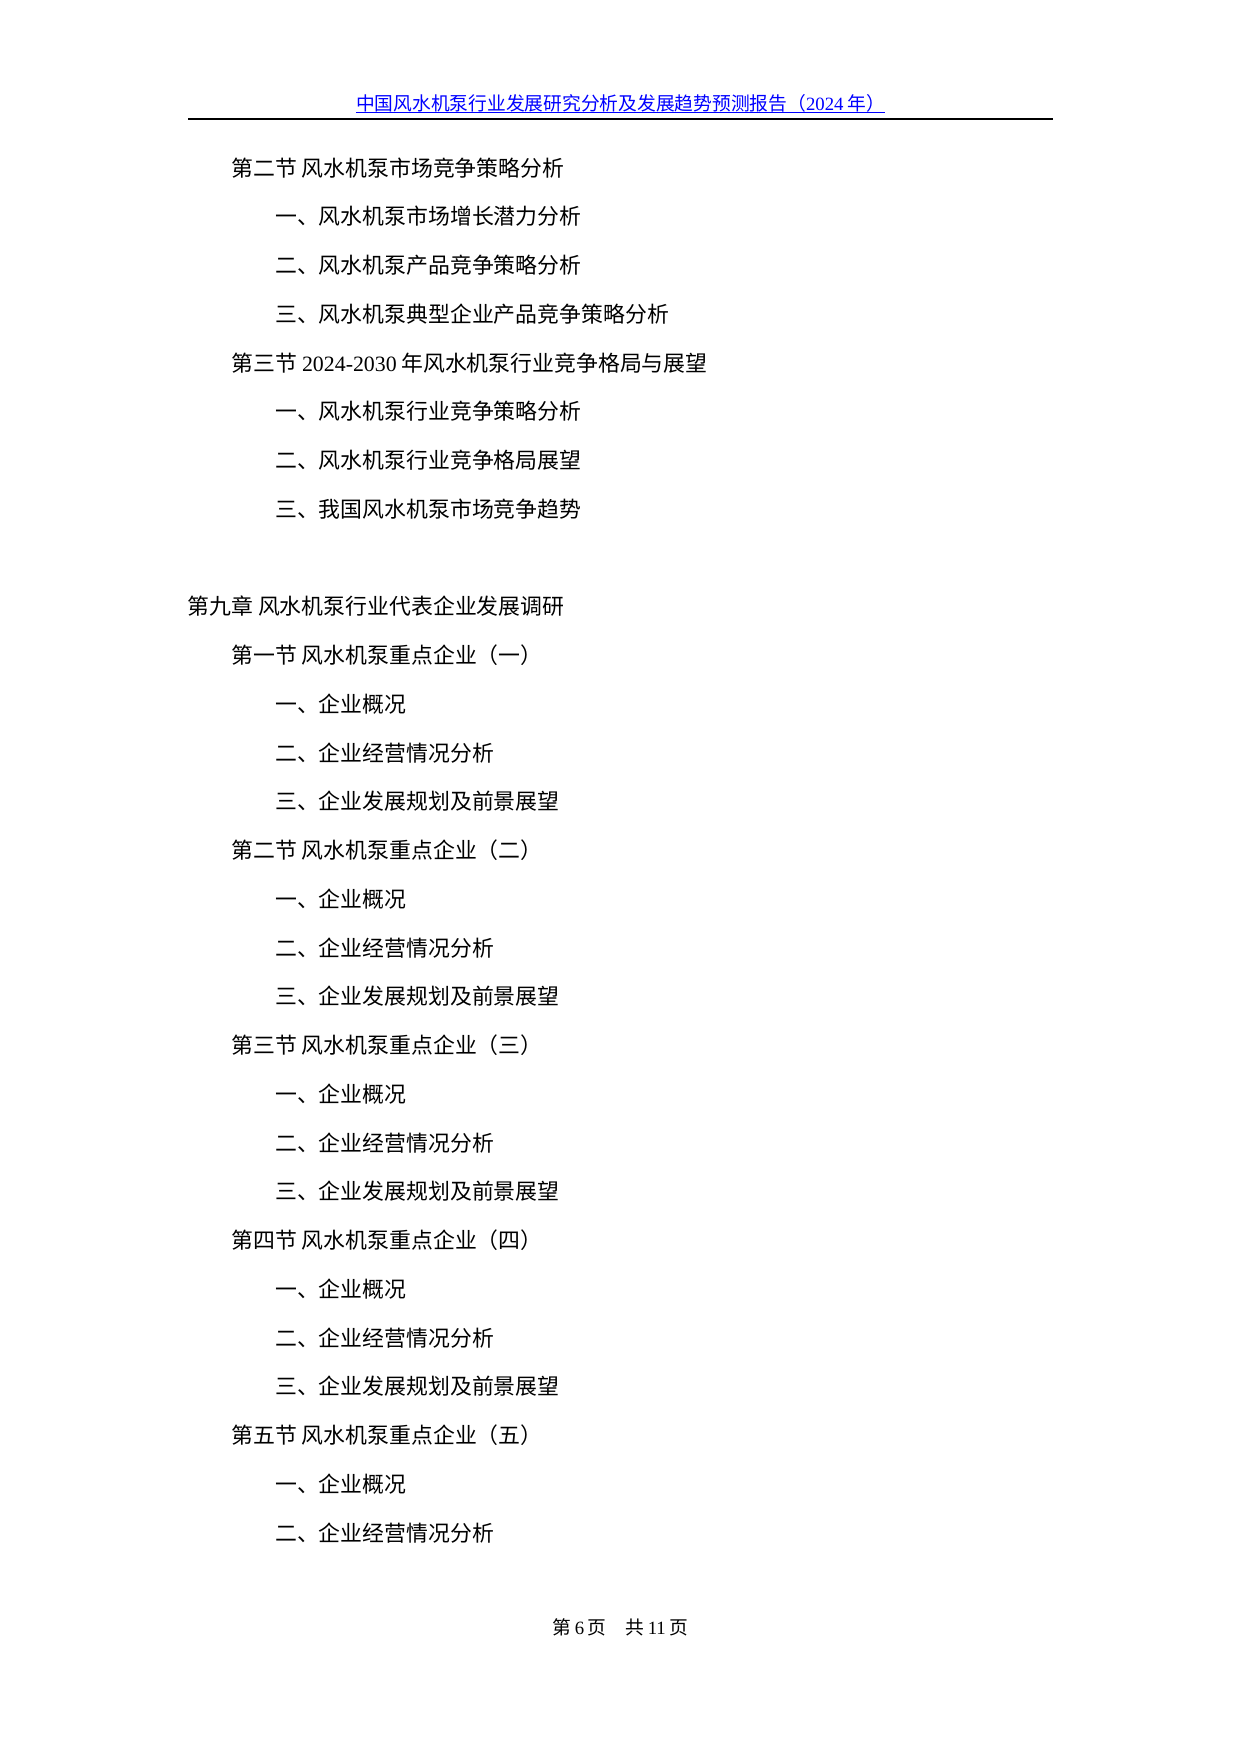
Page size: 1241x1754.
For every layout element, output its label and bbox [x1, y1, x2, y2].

text [187, 150, 1053, 1548]
